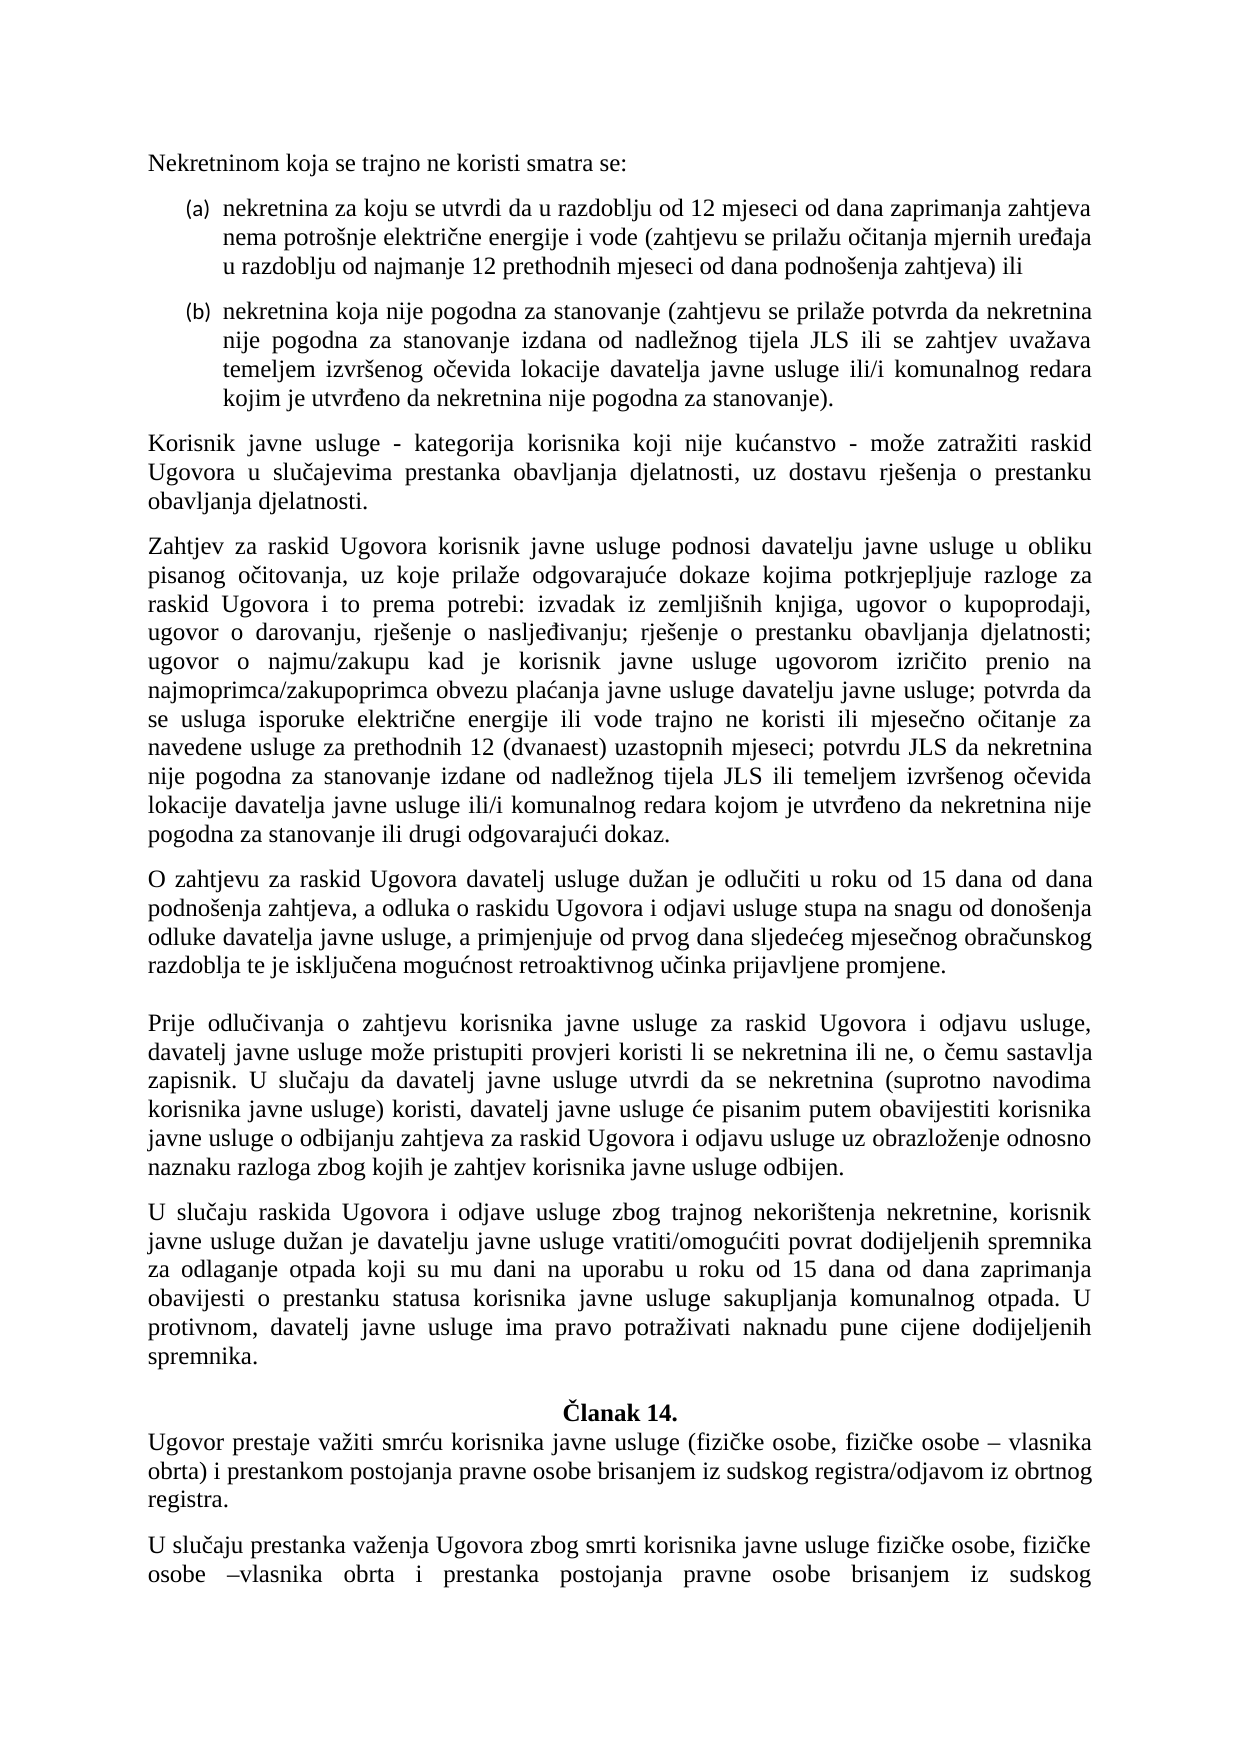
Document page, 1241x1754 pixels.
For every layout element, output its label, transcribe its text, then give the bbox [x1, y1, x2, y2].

list nekretnina koja nije pogodna za stanovanje (zahtjevu se prilaže potvrda da nekretnina nije pogodna za stanovanje izdana od nadležnog tijela JLS ili se zahtjev uvažava temeljem izvršenog očevida lokacije davatelja javne usluge ili/i komunalnog redara kojim je utvrđeno da nekretnina nije pogodna za stanovanje). [185, 296, 1093, 412]
text Korisnik javne usluge - kategorija korisnika koji nije kućanstvo - može zatražiti raskid Ugovora u slučajevima prestanka obavljanja djelatnosti, uz dostavu rješenja o prestanku obavljanja djelatnosti. [148, 428, 1093, 514]
text Nekretninom koja se trajno ne koristi smatra se: [148, 148, 1093, 176]
text U slučaju raskida Ugovora i odjave usluge zbog trajnog nekorištenja nekretnine, korisnik javne usluge dužan je davatelju javne usluge vratiti/omogućiti povrat dodijeljenih spremnika za odlaganje otpada koji su mu dani na uporabu u roku od 15 dana od dana zaprimanja obavijesti o prestanku statusa korisnika javne usluge sakupljanja komunalnog otpada. U protivnom, davatelj javne usluge ima pravo potraživati naknadu pune cijene dodijeljenih spremnika. [148, 1197, 1093, 1369]
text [148, 1530, 1093, 1587]
text O zahtjevu za raskid Ugovora davatelj usluge dužan je odlučiti u roku od 15 dana od dana podnošenja zahtjeva, a odluka o raskidu Ugovora i odjavi usluge stupa na snagu od donošenja odluke davatelja javne usluge, a primjenjuje od prvog dana sljedećeg mjesečnog obračunskog razdoblja te je isključena mogućnost retroaktivnog učinka prijavljene promjene. [148, 864, 1093, 979]
list nekretnina za koju se utvrdi da u razdoblju od 12 mjeseci od dana zaprimanja zahtjeva nema potrošnje električne energije i vode (zahtjevu se prilažu očitanja mjernih uređaja u razdoblju od najmanje 12 prethodnih mjeseci od dana podnošenja zahtjeva) ili [185, 193, 1093, 279]
text Prije odlučivanja o zahtjevu korisnika javne usluge za raskid Ugovora i odjavu usluge, davatelj javne usluge može pristupiti provjeri koristi li se nekretnina ili ne, o čemu sastavlja zapisnik. U slučaju da davatelj javne usluge utvrdi da se nekretnina (suprotno navodima korisnika javne usluge) koristi, davatelj javne usluge će pisanim putem obavijestiti korisnika javne usluge o odbijanju zahtjeva za raskid Ugovora i odjavu usluge uz obrazloženje odnosno naznaku razloga zbog kojih je zahtjev korisnika javne usluge odbijen. [148, 1008, 1093, 1180]
text Zahtjev za raskid Ugovora korisnik javne usluge podnosi davatelju javne usluge u obliku pisanog očitovanja, uz koje prilaže odgovarajuće dokaze kojima potkrjepljuje razloge za raskid Ugovora i to prema potrebi: izvadak iz zemljišnih knjiga, ugovor o kupoprodaji, ugovor o darovanju, rješenje o nasljeđivanju; rješenje o prestanku obavljanja djelatnosti; ugovor o najmu/zakupu kad je korisnik javne usluge ugovorom izričito prenio na najmoprimca/zakupoprimca obvezu plaćanja javne usluge davatelju javne usluge; potvrda da se usluga isporuke električne energije ili vode trajno ne koristi ili mjesečno očitanje za navedene usluge za prethodnih 12 (dvanaest) uzastopnih mjeseci; potvrdu JLS da nekretnina nije pogodna za stanovanje izdane od nadležnog tijela JLS ili temeljem izvršenog očevida lokacije davatelja javne usluge ili/i komunalnog redara kojom je utvrđeno da nekretnina nije pogodna za stanovanje ili drugi odgovarajući dokaz. [148, 531, 1093, 847]
text Ugovor prestaje važiti smrću korisnika javne usluge (fizičke osobe, fizičke osobe – vlasnika obrta) i prestankom postojanja pravne osobe brisanjem iz sudskog registra/odjavom iz obrtnog registra. [148, 1427, 1093, 1513]
text Članak 14. [148, 1398, 1093, 1427]
